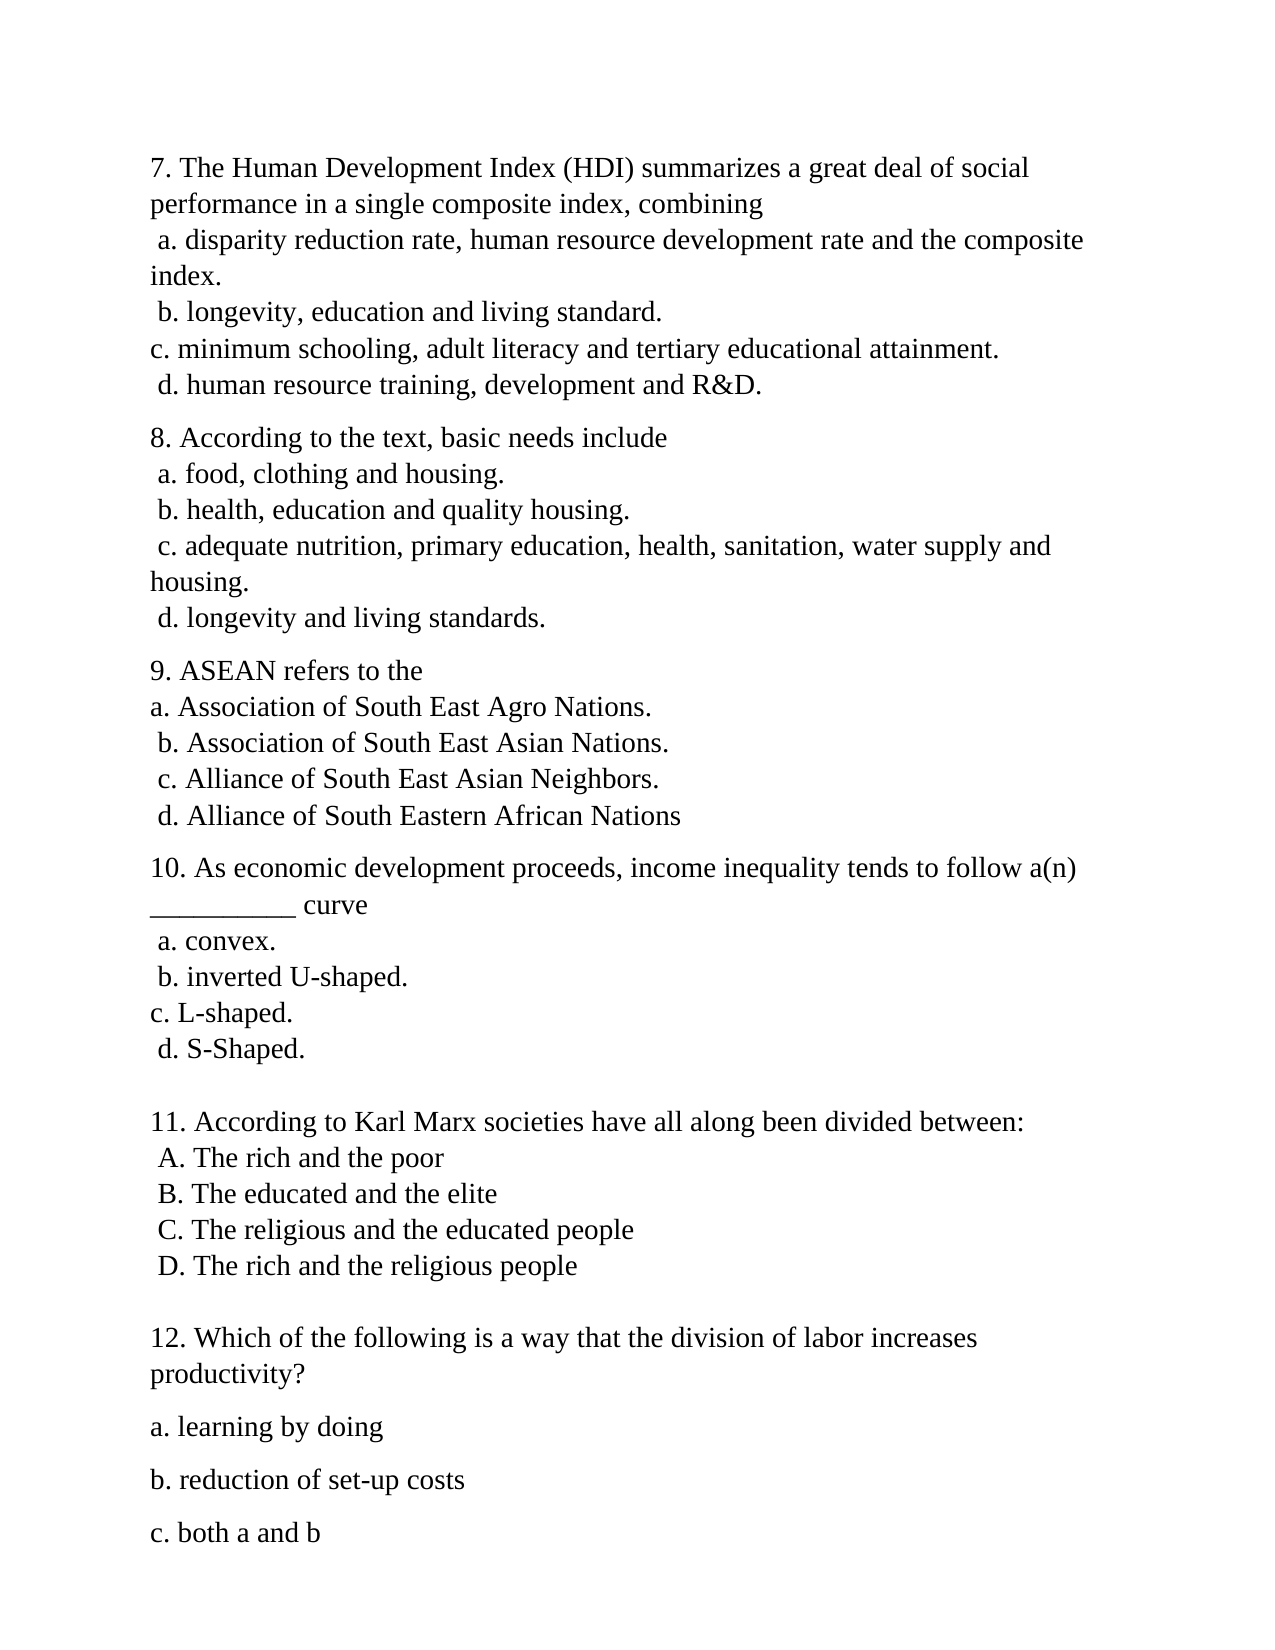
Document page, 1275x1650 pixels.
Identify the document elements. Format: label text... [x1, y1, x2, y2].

text 9. ASEAN refers to the a. Association of South East Agro Nations. b. Association of South East Asian Nations. c. Alliance of South East Asian Neighbors. d. Alliance of South Eastern African Nations [150, 653, 1125, 831]
text 7. The Human Development Index (HDI) summarizes a great deal of social performance in a single composite index, combining a. disparity reduction rate, human resource development rate and the composite index. b. longevity, education and living standard. c. minimum schooling, adult literacy and tertiary educational attainment. d. human resource training, development and R&D. [150, 150, 1125, 400]
text c. both a and b [150, 1515, 1125, 1549]
text a. learning by doing [150, 1409, 1125, 1443]
text 10. As economic development proceeds, income inequality tends to follow a(n) __________ curve a. convex. b. inverted U-shaped. c. L-shaped. d. S-Shaped. 11. According to Karl Marx societies have all along been divided between: A. The rich and the poor B. The educated and the elite C. The religious and the educated people D. The rich and the religious people 12. Which of the following is a way that the division of labor increases productivity? [150, 851, 1125, 1390]
text 8. According to the text, basic needs include a. food, clothing and housing. b. health, education and quality housing. c. adequate nutrition, primary education, health, sanitation, water supply and housing. d. longevity and living standards. [150, 420, 1125, 634]
text b. reduction of set-up costs [150, 1462, 1125, 1496]
